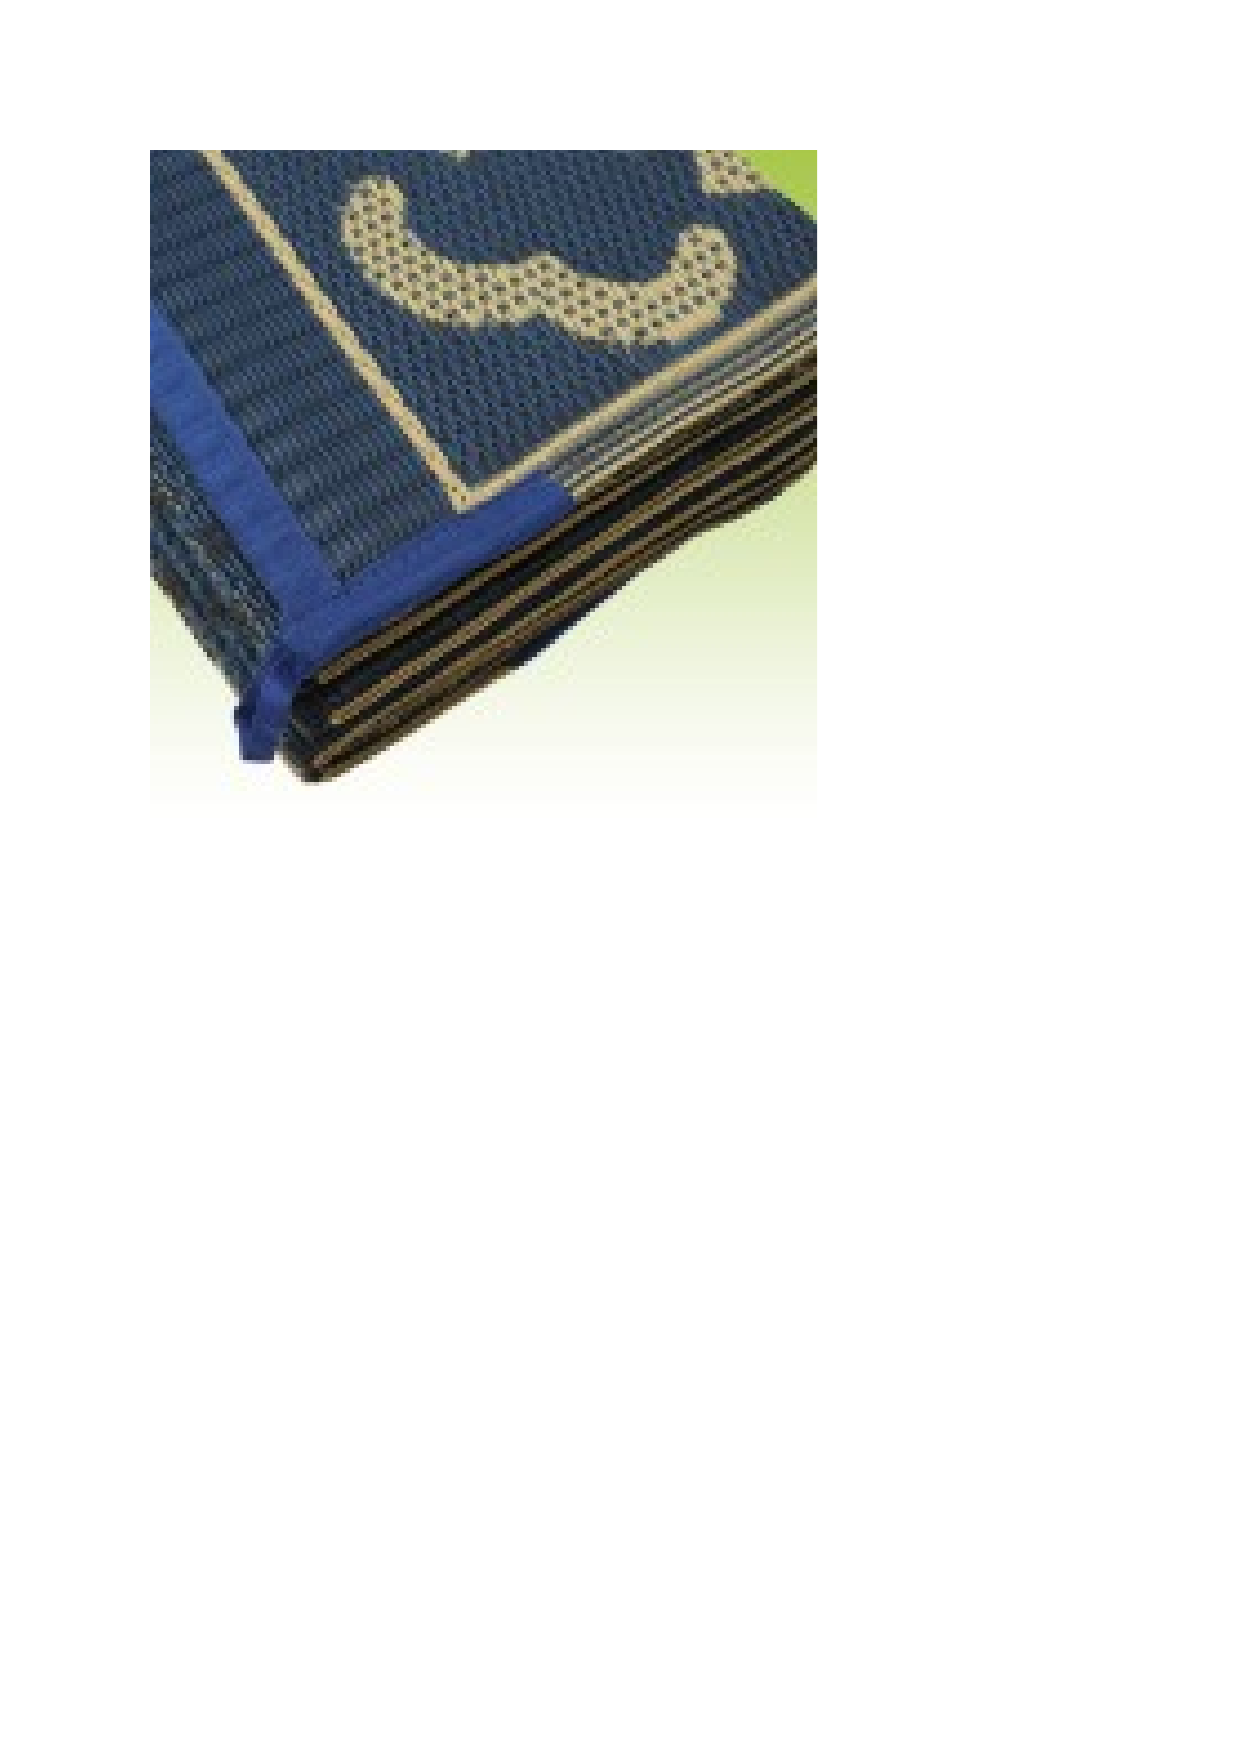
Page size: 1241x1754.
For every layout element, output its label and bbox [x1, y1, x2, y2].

picture [150, 150, 818, 818]
